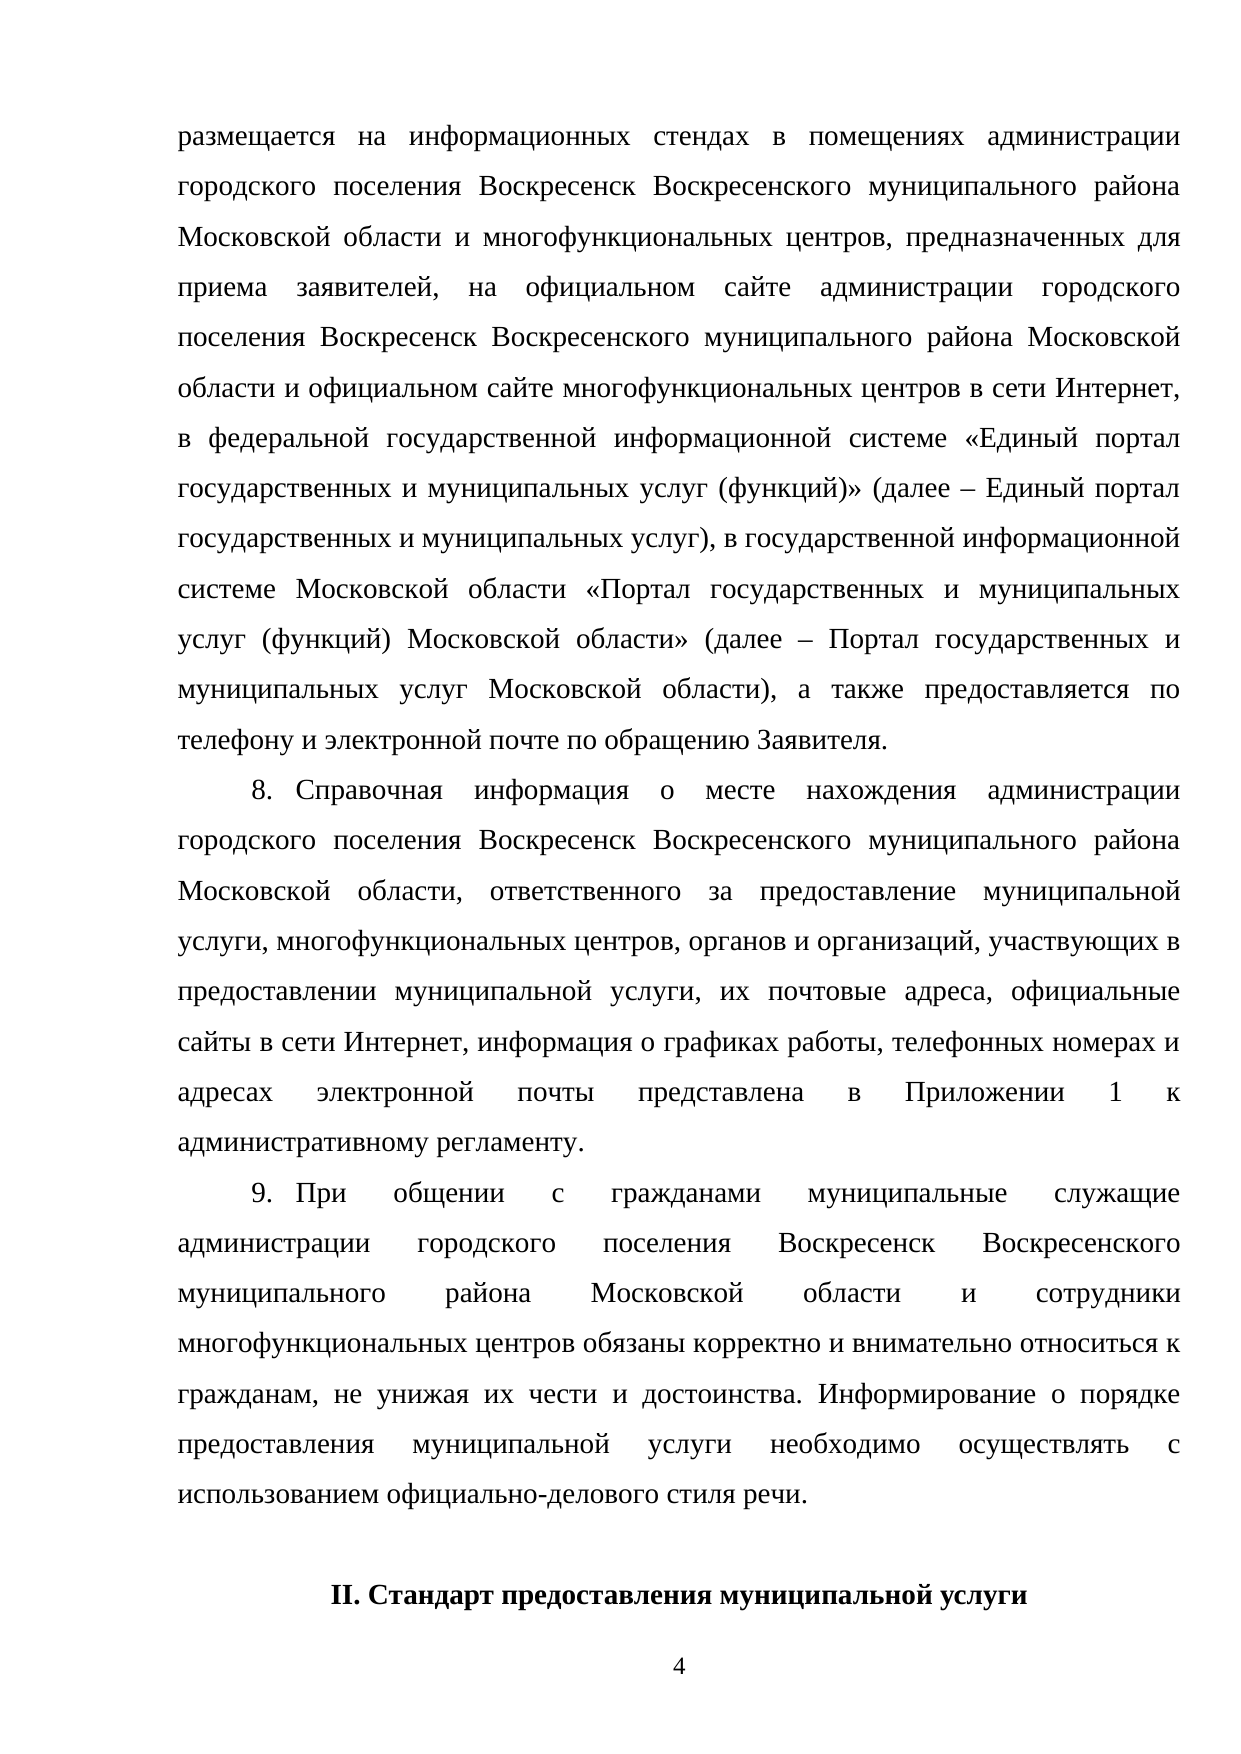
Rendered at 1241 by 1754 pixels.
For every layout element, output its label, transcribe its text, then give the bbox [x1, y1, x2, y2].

list Справочная информация о месте нахождения администрации городского поселения Воскресенск Воскресенского муниципального района Московской области, ответственного за предоставление муниципальной услуги, многофункциональных центров, органов и организаций, участвующих в предоставлении муниципальной услуги, их почтовые адреса, официальные сайты в сети Интернет, информация о графиках работы, телефонных номерах и адресах электронной почты представлена в Приложении 1 к административному регламенту. [177, 772, 1181, 1158]
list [177, 118, 1181, 755]
list При общении с гражданами муниципальные служащие администрации городского поселения Воскресенск Воскресенского муниципального района Московской области и сотрудники многофункциональных центров обязаны корректно и внимательно относиться к гражданам, не унижая их чести и достоинства. Информирование о порядке предоставления муниципальной услуги необходимо осуществлять с использованием официально-делового стиля речи. [177, 1175, 1181, 1510]
text II. Стандарт предоставления муниципальной услуги [177, 1577, 1181, 1611]
